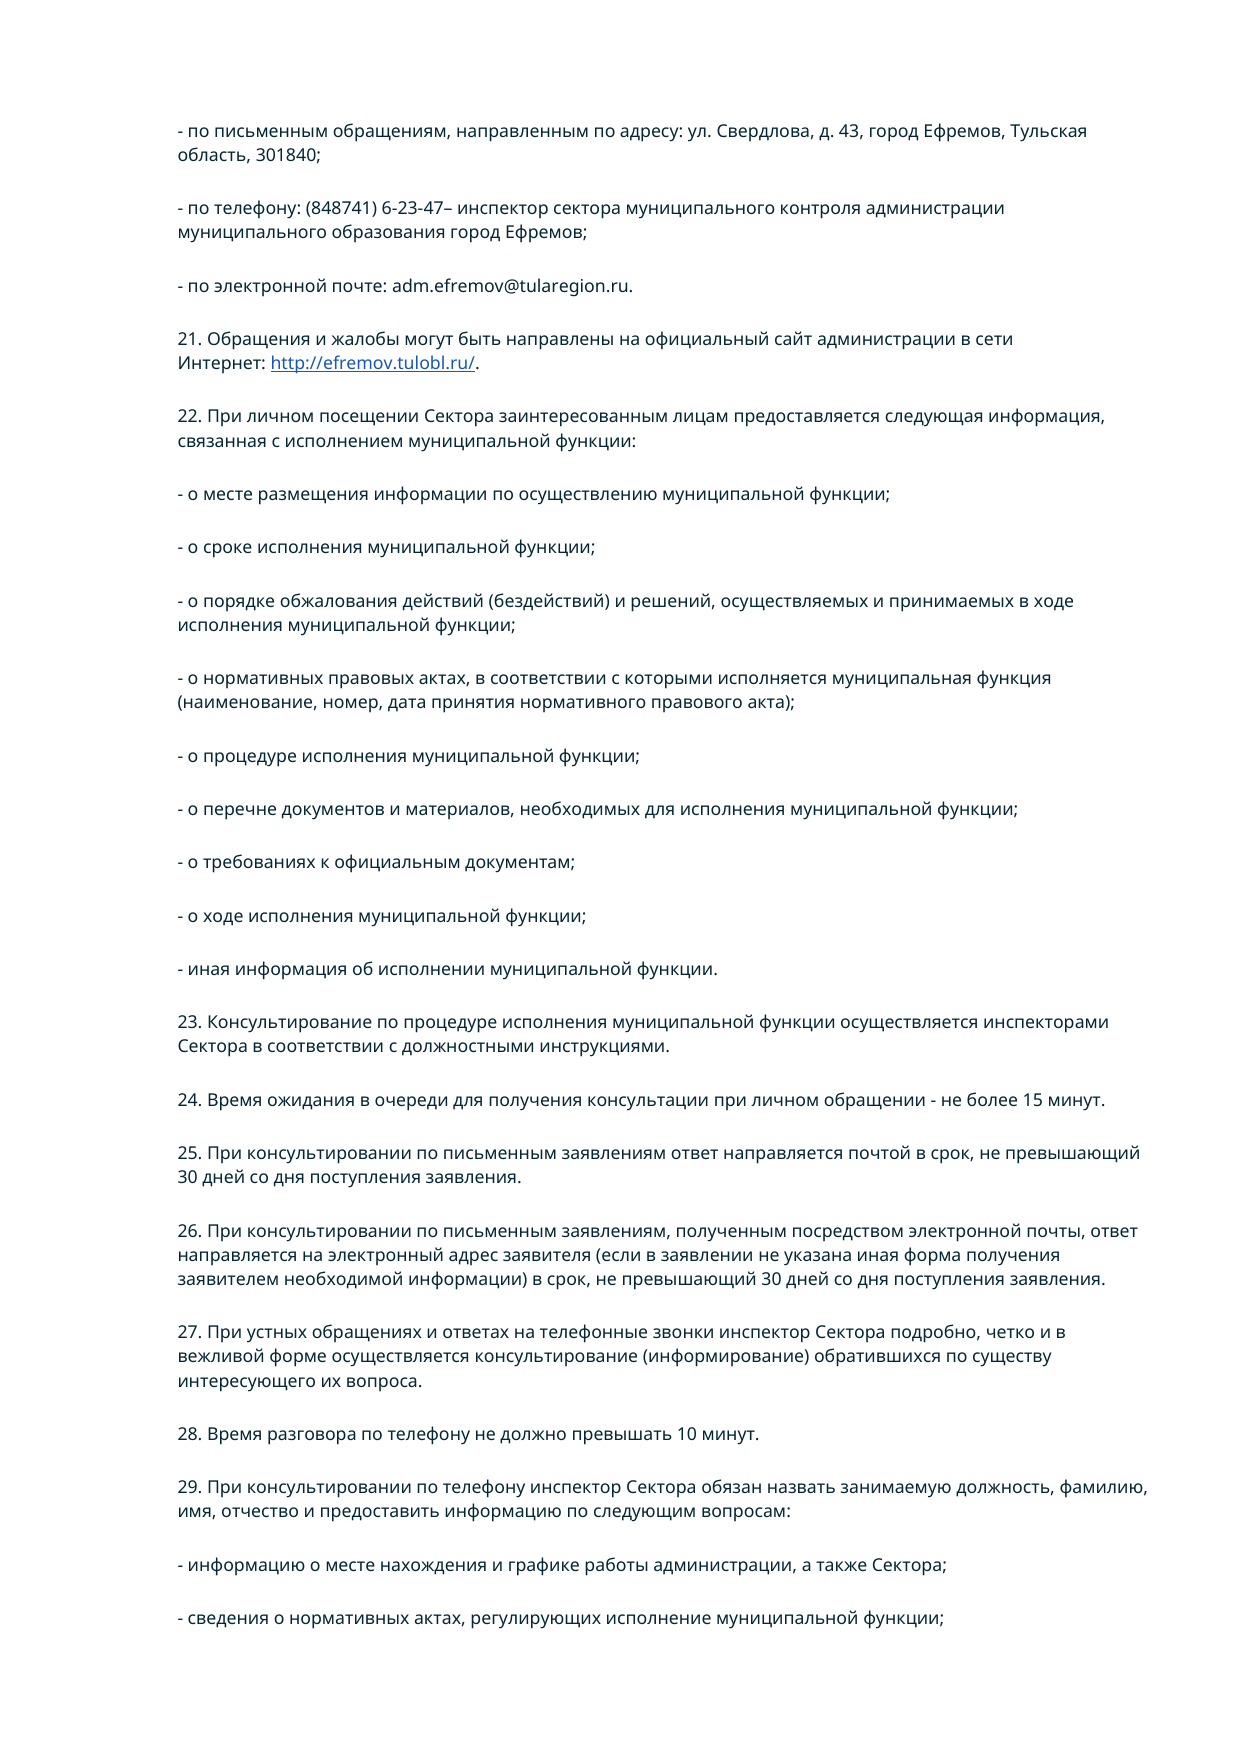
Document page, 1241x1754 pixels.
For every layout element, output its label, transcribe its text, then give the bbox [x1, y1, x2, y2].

text 25. При консультировании по письменным заявлениям ответ направляется почтой в срок, не превышающий 30 дней со дня поступления заявления. [177, 1141, 1152, 1189]
text - о порядке обжалования действий (бездействий) и решений, осуществляемых и принимаемых в ходе исполнения муниципальной функции; [177, 588, 1152, 636]
text - иная информация об исполнении муниципальной функции. [177, 956, 1152, 981]
text - о процедуре исполнения муниципальной функции; [177, 743, 1152, 767]
text - о требованиях к официальным документам; [177, 850, 1152, 874]
text 24. Время ожидания в очереди для получения консультации при личном обращении - не более 15 минут. [177, 1087, 1152, 1111]
text - о месте размещения информации по осуществлению муниципальной функции; [177, 481, 1152, 506]
text - о перечне документов и материалов, необходимых для исполнения муниципальной функции; [177, 796, 1152, 821]
text 29. При консультировании по телефону инспектор Сектора обязан назвать занимаемую должность, фамилию, имя, отчество и предоставить информацию по следующим вопросам: [177, 1475, 1152, 1523]
text - о нормативных правовых актах, в соответствии с которыми исполняется муниципальная функция (наименование, номер, дата принятия нормативного правового акта); [177, 666, 1152, 714]
text - сведения о нормативных актах, регулирующих исполнение муниципальной функции; [177, 1606, 1152, 1630]
text - о ходе исполнения муниципальной функции; [177, 903, 1152, 927]
text 22. При личном посещении Сектора заинтересованным лицам предоставляется следующая информация, связанная с исполнением муниципальной функции: [177, 404, 1152, 452]
text - по телефону: (848741) 6-23-47– инспектор сектора муниципального контроля администрации муниципального образования город Ефремов; [177, 196, 1152, 244]
text 23. Консультирование по процедуре исполнения муниципальной функции осуществляется инспекторами Сектора в соответствии с должностными инструкциями. [177, 1010, 1152, 1058]
text 28. Время разговора по телефону не должно превышать 10 минут. [177, 1421, 1152, 1446]
text 21. Обращения и жалобы могут быть направлены на официальный сайт администрации в сети Интернет: http://efremov.tulobl.ru/. [177, 326, 1152, 375]
text - информацию о месте нахождения и графике работы администрации, а также Сектора; [177, 1552, 1152, 1576]
text 27. При устных обращениях и ответах на телефонные звонки инспектор Сектора подробно, четко и в вежливой форме осуществляется консультирование (информирование) обратившихся по существу интересующего их вопроса. [177, 1320, 1152, 1392]
text - о сроке исполнения муниципальной функции; [177, 535, 1152, 559]
text - по электронной почте: adm.efremov@tularegion.ru. [177, 273, 1152, 297]
text - по письменным обращениям, направленным по адресу: ул. Свердлова, д. 43, город Ефремов, Тульская область, 301840; [177, 118, 1152, 166]
text 26. При консультировании по письменным заявлениям, полученным посредством электронной почты, ответ направляется на электронный адрес заявителя (если в заявлении не указана иная форма получения заявителем необходимой информации) в срок, не превышающий 30 дней со дня поступления заявления. [177, 1218, 1152, 1291]
